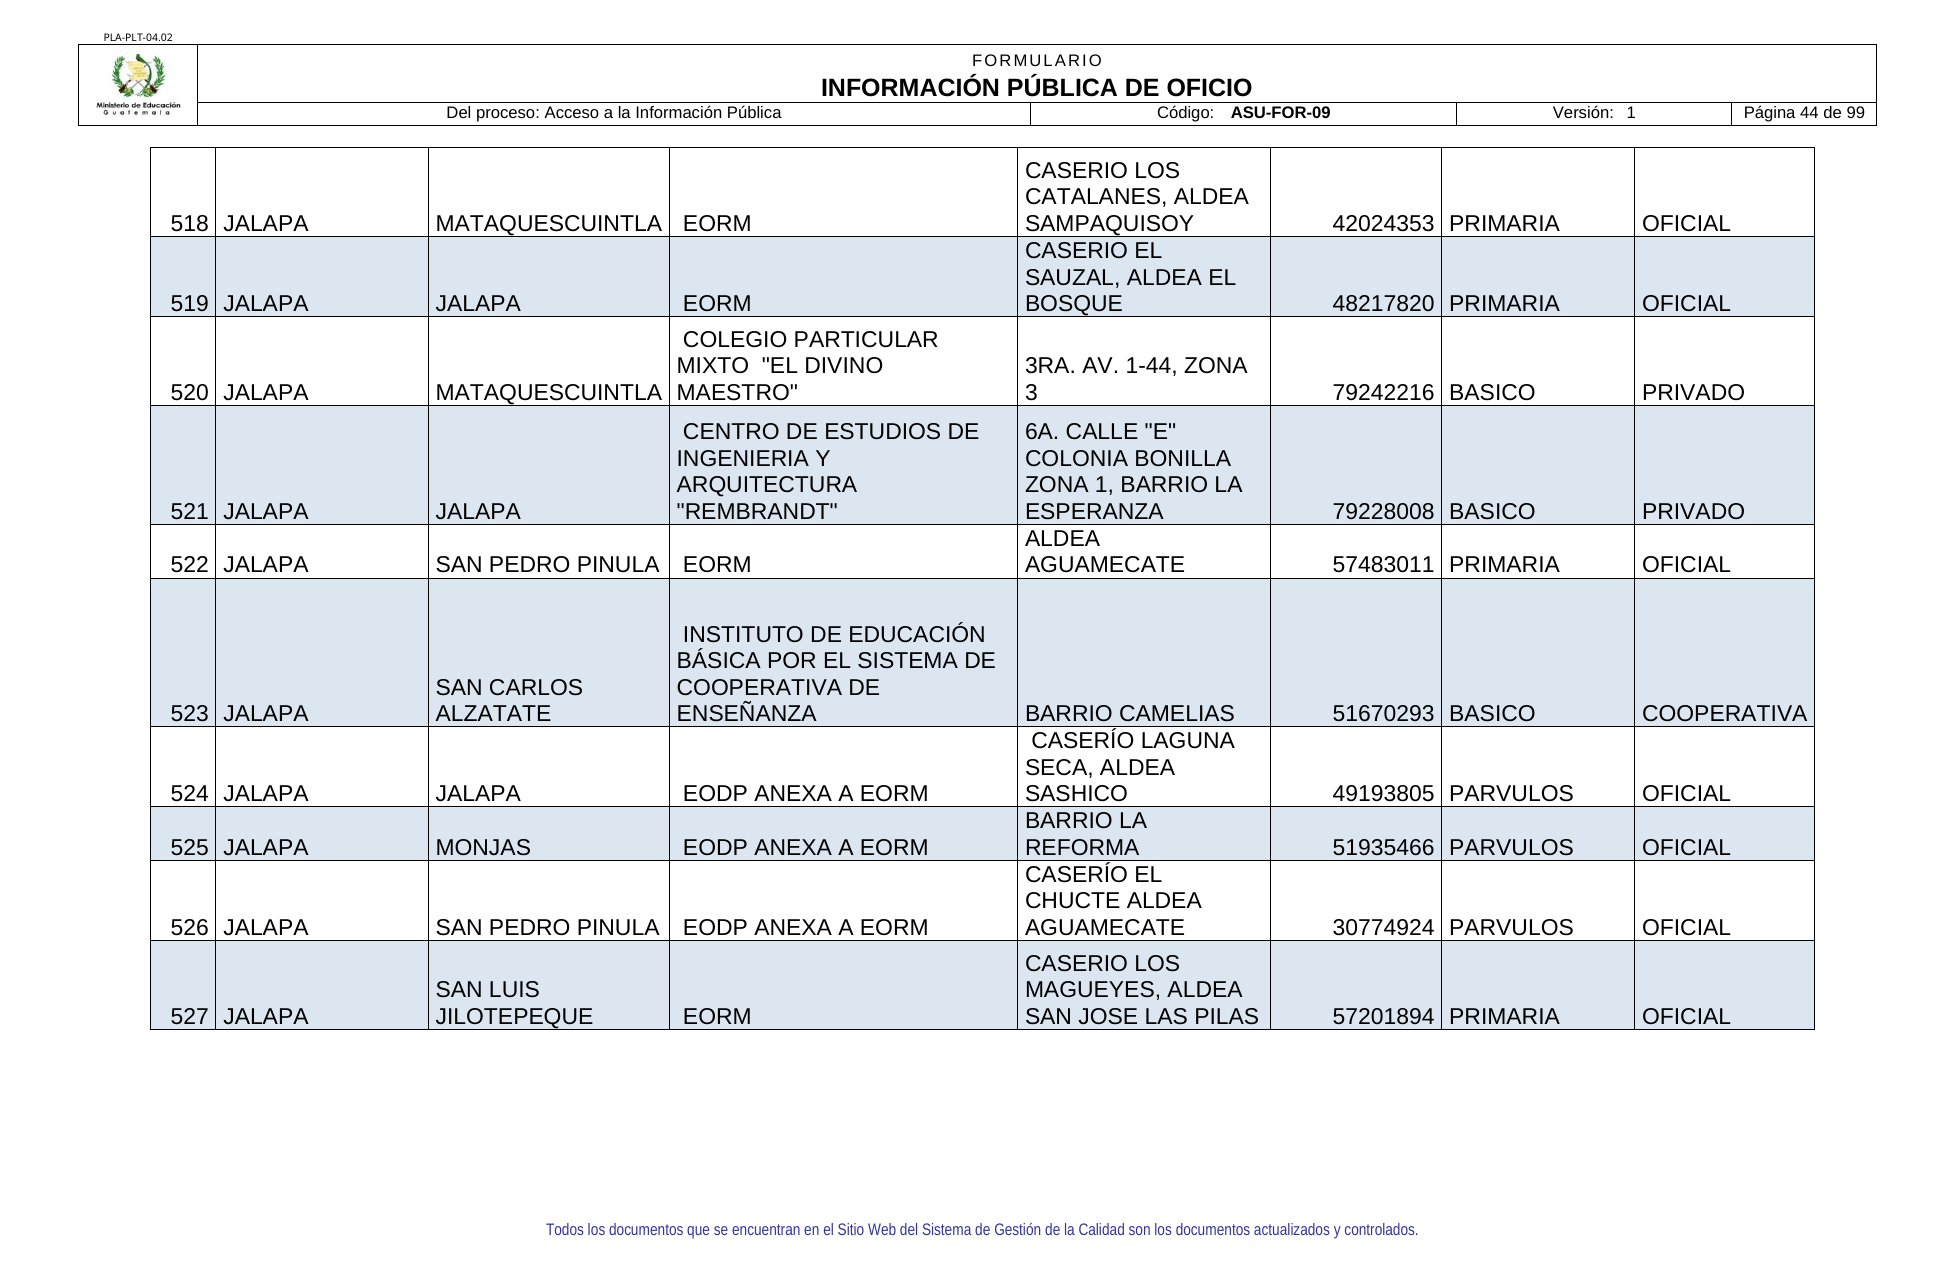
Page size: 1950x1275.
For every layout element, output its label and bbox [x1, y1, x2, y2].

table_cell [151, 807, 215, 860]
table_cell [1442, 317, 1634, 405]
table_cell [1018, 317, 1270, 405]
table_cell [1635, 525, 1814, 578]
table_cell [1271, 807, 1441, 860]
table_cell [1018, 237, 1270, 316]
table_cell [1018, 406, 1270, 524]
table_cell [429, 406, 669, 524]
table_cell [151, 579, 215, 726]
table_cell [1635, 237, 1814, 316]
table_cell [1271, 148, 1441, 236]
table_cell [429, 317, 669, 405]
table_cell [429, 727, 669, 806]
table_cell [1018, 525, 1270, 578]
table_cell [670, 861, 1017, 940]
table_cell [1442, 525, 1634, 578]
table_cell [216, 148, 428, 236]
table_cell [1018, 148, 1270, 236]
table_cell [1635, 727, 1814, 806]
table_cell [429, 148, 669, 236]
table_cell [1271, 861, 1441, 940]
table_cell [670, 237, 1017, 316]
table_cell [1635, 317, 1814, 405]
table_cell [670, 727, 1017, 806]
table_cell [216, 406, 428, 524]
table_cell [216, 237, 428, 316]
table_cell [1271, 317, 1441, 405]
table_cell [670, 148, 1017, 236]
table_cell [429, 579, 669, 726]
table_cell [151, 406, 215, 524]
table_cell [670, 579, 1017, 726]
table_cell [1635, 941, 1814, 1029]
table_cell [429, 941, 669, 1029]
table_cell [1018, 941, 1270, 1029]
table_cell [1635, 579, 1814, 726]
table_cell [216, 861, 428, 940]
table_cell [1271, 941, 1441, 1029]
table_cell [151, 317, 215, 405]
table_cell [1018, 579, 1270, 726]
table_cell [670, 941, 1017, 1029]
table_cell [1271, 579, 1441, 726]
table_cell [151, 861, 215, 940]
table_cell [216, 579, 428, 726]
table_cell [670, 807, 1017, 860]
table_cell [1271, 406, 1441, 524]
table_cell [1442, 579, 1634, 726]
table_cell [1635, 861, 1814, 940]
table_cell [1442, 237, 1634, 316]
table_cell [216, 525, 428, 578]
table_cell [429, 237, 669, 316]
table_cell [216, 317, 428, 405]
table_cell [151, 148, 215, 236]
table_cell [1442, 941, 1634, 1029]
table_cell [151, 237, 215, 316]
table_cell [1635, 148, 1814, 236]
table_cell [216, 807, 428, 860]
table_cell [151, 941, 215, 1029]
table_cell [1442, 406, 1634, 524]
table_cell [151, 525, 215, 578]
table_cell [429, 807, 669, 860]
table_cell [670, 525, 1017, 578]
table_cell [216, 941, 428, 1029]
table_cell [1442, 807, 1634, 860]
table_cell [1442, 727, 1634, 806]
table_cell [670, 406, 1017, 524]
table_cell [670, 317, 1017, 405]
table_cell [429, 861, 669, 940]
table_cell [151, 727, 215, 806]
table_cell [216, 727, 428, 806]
picture [95, 51, 181, 117]
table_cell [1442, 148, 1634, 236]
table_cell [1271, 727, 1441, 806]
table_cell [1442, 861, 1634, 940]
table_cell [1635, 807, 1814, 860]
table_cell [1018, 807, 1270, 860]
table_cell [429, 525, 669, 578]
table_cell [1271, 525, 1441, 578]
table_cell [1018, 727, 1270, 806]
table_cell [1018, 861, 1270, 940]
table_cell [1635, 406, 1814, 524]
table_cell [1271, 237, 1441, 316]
